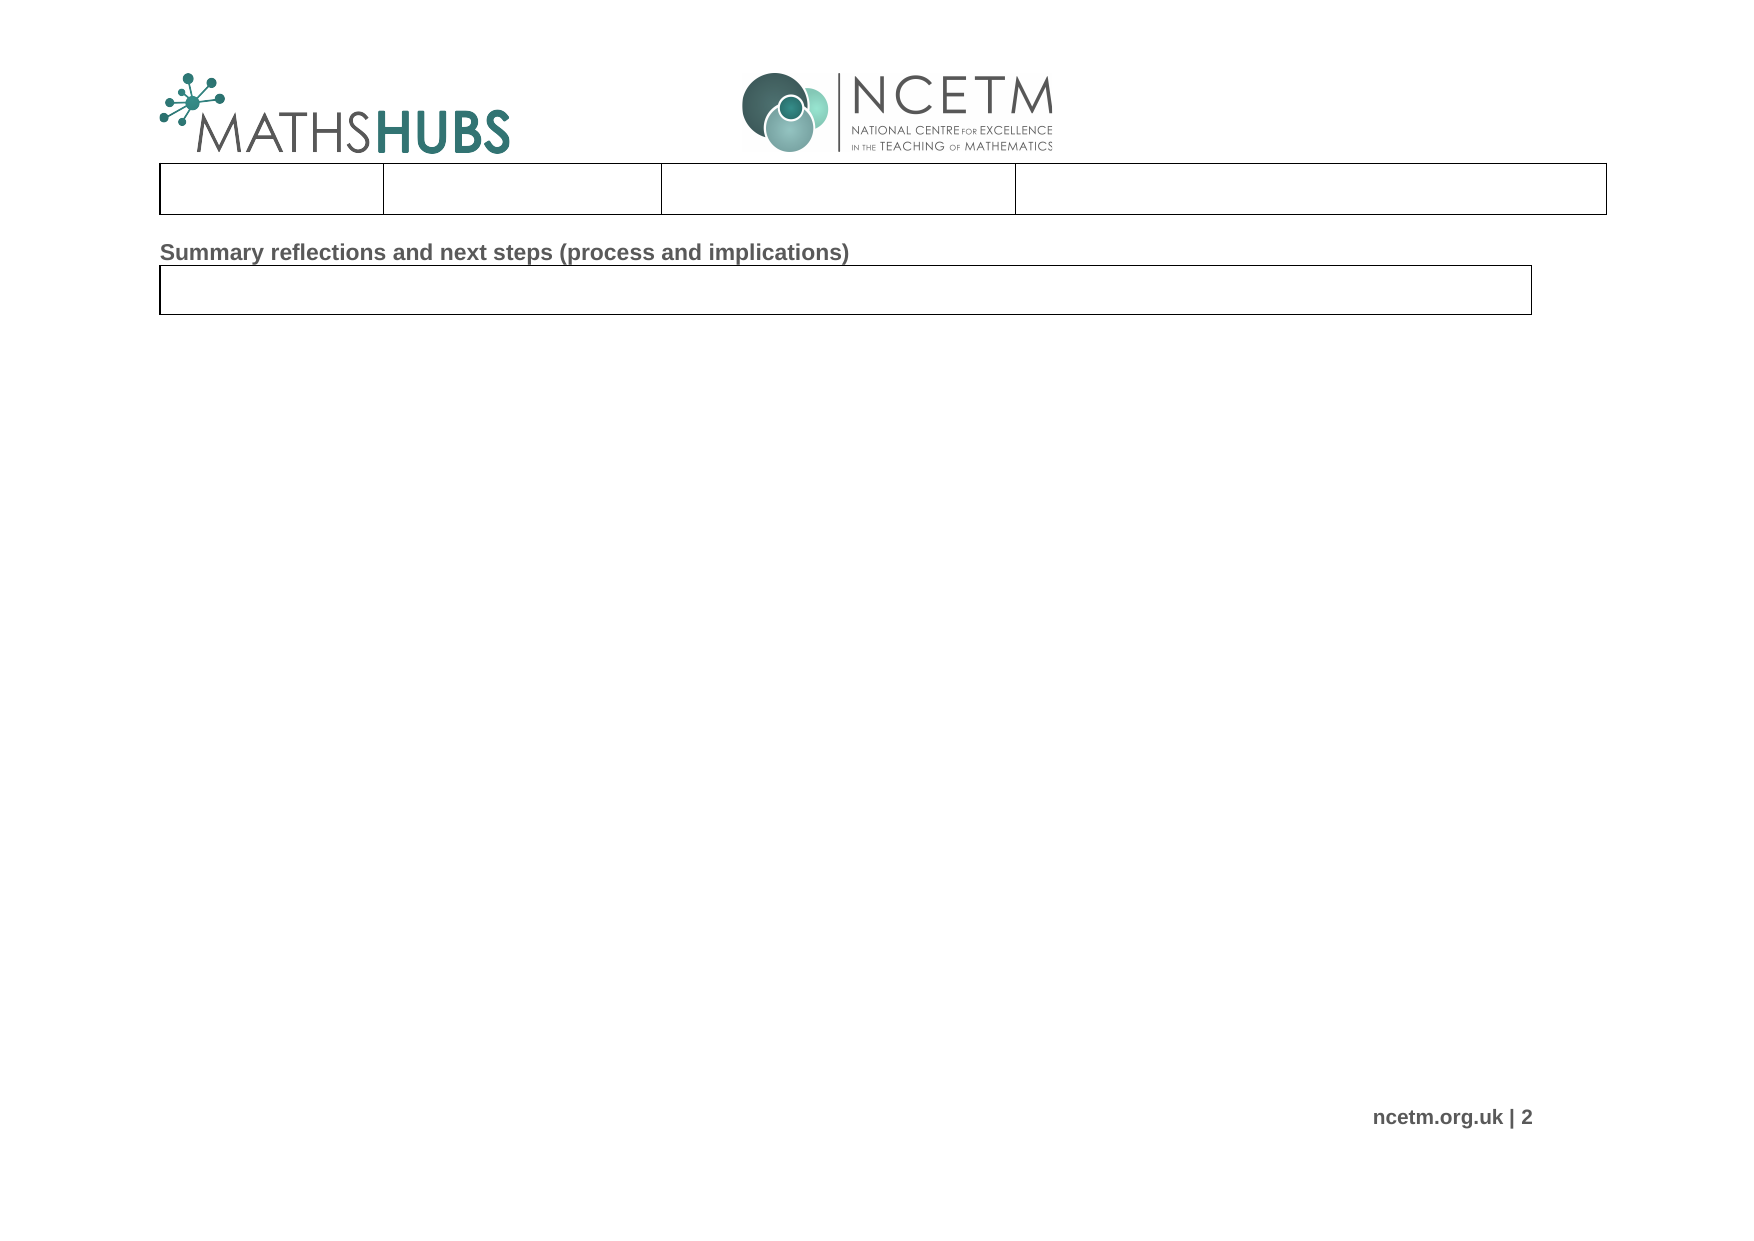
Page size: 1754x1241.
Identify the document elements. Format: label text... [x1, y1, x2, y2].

table_header [161, 266, 1531, 314]
table_cell [384, 164, 661, 214]
table_cell [1016, 164, 1606, 214]
picture [742, 73, 1053, 152]
table_cell [662, 164, 1015, 214]
table_cell [161, 164, 383, 214]
picture [159, 73, 510, 154]
text Summary reflections and next steps (process and implications) [159, 239, 1532, 265]
